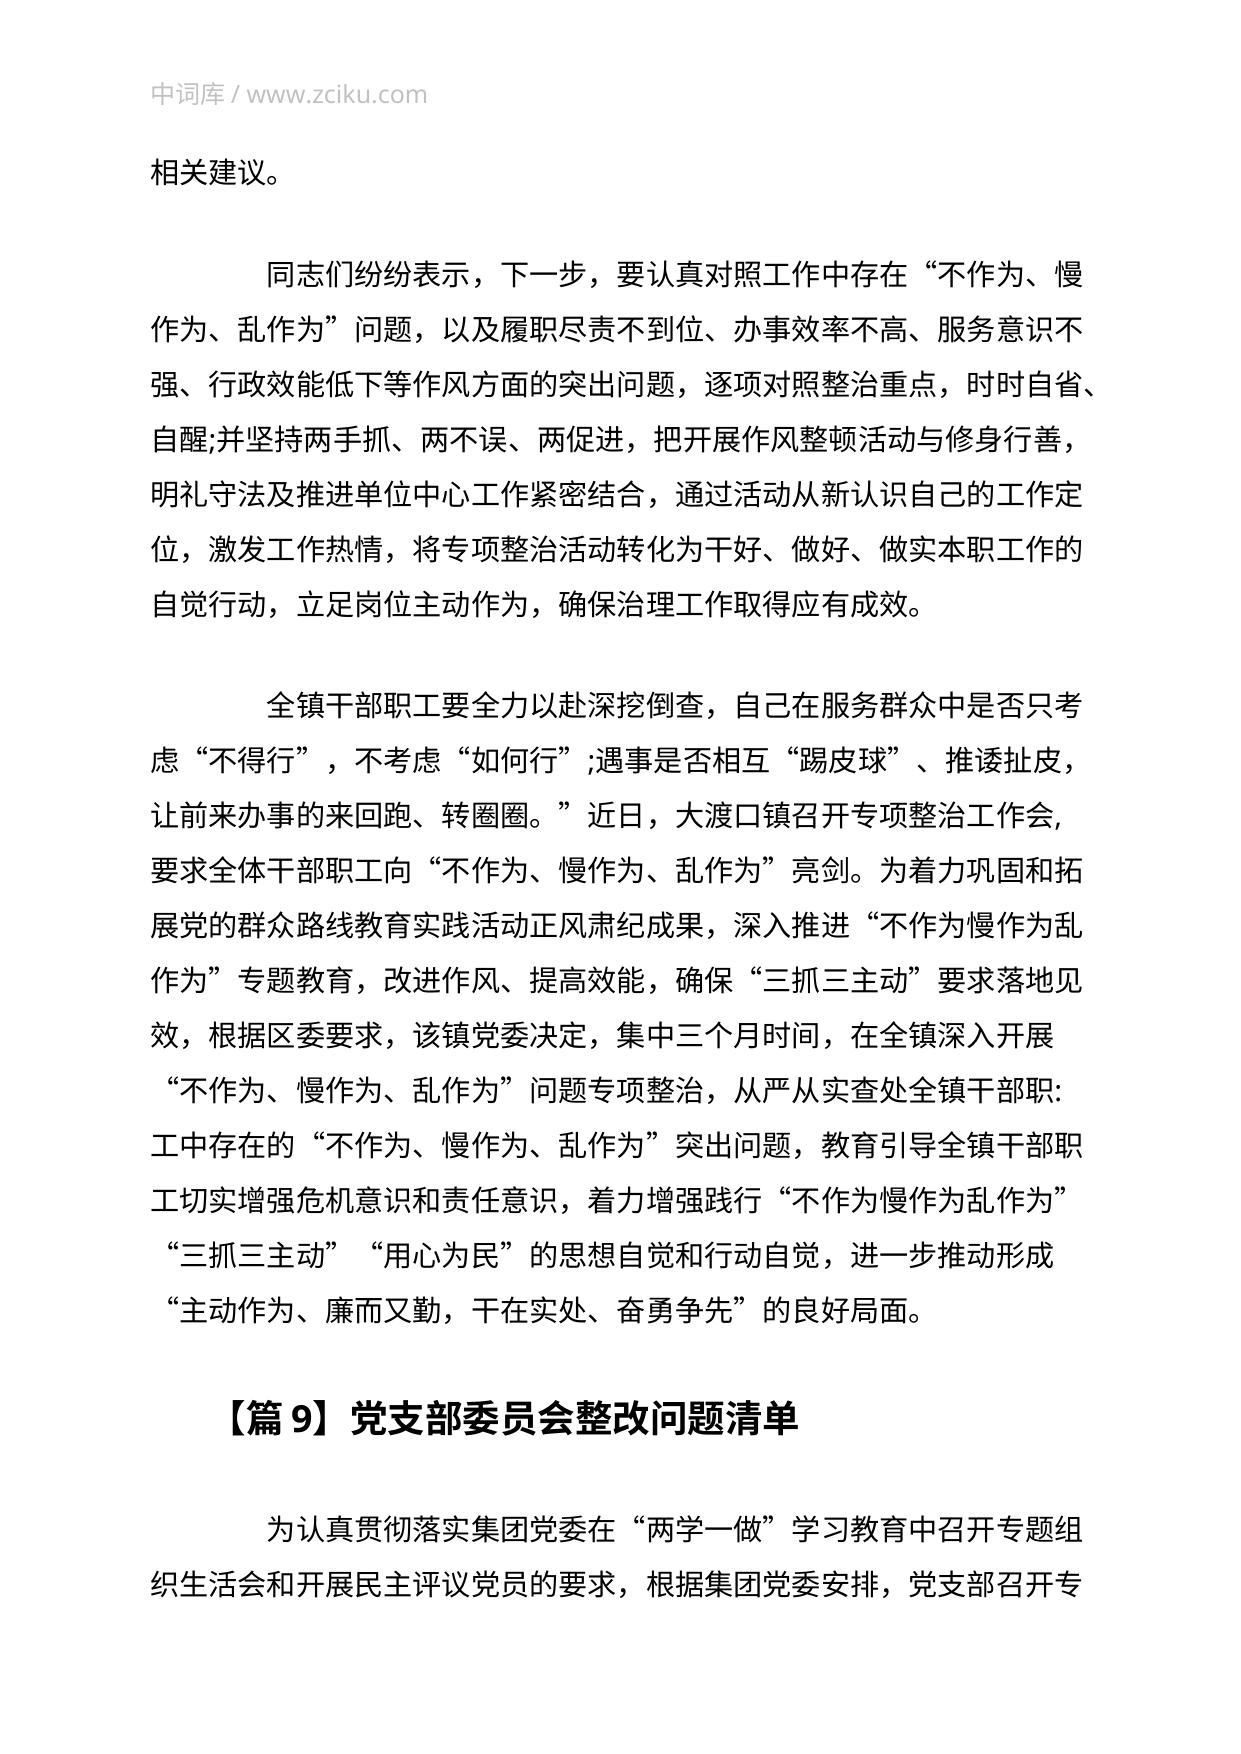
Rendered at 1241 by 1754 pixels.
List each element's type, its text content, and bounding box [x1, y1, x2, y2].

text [150, 1507, 1090, 1604]
text 【篇9】党支部委员会整改问题清单 [150, 1389, 1090, 1443]
text 同志们纷纷表示，下一步，要认真对照工作中存在“不作为、慢作为、乱作为”问题，以及履职尽责不到位、办事效率不高、服务意识不强、行政效能低下等作风方面的突出问题，逐项对照整治重点，时时自省、自醒;并坚持两手抓、两不误、两促进，把开展作风整顿活动与修身行善，明礼守法及推进单位中心工作紧密结合，通过活动从新认识自己的工作定位，激发工作热情，将专项整治活动转化为干好、做好、做实本职工作的自觉行动，立足岗位主动作为，确保治理工作取得应有成效。 [150, 252, 1090, 623]
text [150, 150, 1090, 192]
text 全镇干部职工要全力以赴深挖倒查，自己在服务群众中是否只考虑“不得行”，不考虑“如何行”;遇事是否相互“踢皮球”、推诿扯皮，让前来办事的来回跑、转圈圈。”近日，大渡口镇召开专项整治工作会,要求全体干部职工向“不作为、慢作为、乱作为”亮剑。为着力巩固和拓展党的群众路线教育实践活动正风肃纪成果，深入推进“不作为慢作为乱作为”专题教育，改进作风、提高效能，确保“三抓三主动”要求落地见效，根据区委要求，该镇党委决定，集中三个月时间，在全镇深入开展“不作为、慢作为、乱作为”问题专项整治，从严从实查处全镇干部职:工中存在的“不作为、慢作为、乱作为”突出问题，教育引导全镇干部职工切实增强危机意识和责任意识，着力增强践行“不作为慢作为乱作为”“三抓三主动”“用心为民”的思想自觉和行动自觉，进一步推动形成“主动作为、廉而又勤，干在实处、奋勇争先”的良好局面。 [150, 683, 1090, 1329]
